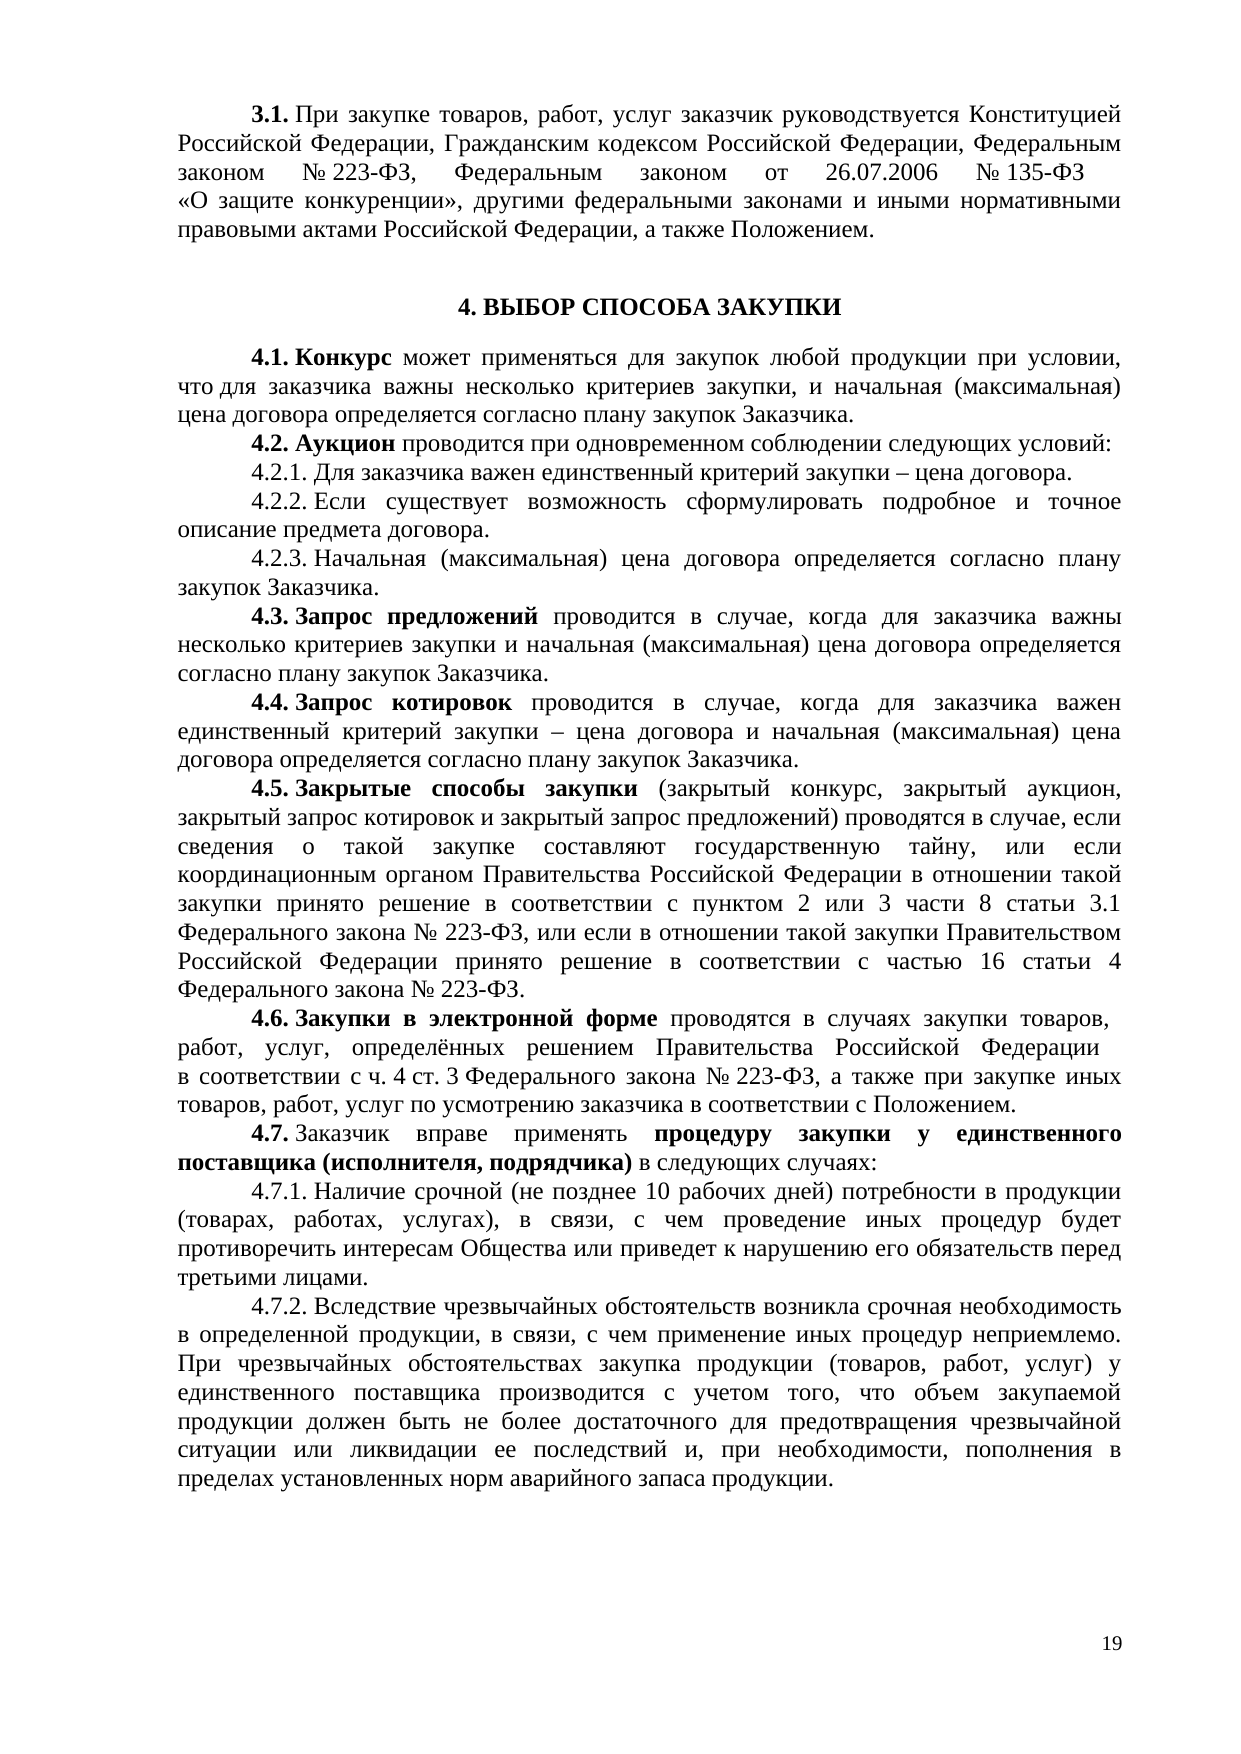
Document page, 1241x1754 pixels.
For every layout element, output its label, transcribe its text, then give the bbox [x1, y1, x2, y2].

list Закупки в электронной форме проводятся в случаях закупки товаров, работ, услуг, определённых решением Правительства Российской Федерации в соответствии с ч. 4 ст. 3 Федерального закона № 223-ФЗ, а также при закупке иных товаров, работ, услуг по усмотрению заказчика в соответствии с Положением. [177, 1003, 1122, 1118]
list Запрос предложений проводится в случае, когда для заказчика важны несколько критериев закупки и начальная (максимальная) цена договора определяется согласно плану закупок Заказчика. [177, 601, 1122, 687]
list Заказчик вправе применять процедуру закупки у единственного поставщика (исполнителя, подрядчика) в следующих случаях: [177, 1118, 1122, 1176]
list Если существует возможность сформулировать подробное и точное описание предмета договора. [177, 486, 1122, 543]
list Начальная (максимальная) цена договора определяется согласно плану закупок Заказчика. [177, 543, 1122, 601]
list Конкурс может применяться для закупок любой продукции при условии, что для заказчика важны несколько критериев закупки, и начальная (максимальная) цена договора определяется согласно плану закупок Заказчика. [177, 342, 1122, 428]
list Аукцион проводится при одновременном соблюдении следующих условий: [177, 428, 1122, 457]
list Для заказчика важен единственный критерий закупки – цена договора. [177, 457, 1122, 486]
list Наличие срочной (не позднее 10 рабочих дней) потребности в продукции (товарах, работах, услугах), в связи, с чем проведение иных процедур будет противоречить интересам Общества или приведет к нарушению его обязательств перед третьими лицами. [177, 1176, 1122, 1291]
list Вследствие чрезвычайных обстоятельств возникла срочная необходимость в определенной продукции, в связи, с чем применение иных процедур неприемлемо. При чрезвычайных обстоятельствах закупка продукции (товаров, работ, услуг) у единственного поставщика производится с учетом того, что объем закупаемой продукции должен быть не более достаточного для предотвращения чрезвычайной ситуации или ликвидации ее последствий и, при необходимости, пополнения в пределах установленных норм аварийного запаса продукции. [177, 1291, 1122, 1492]
list При закупке товаров, работ, услуг заказчик руководствуется Конституцией Российской Федерации, Гражданским кодексом Российской Федерации, Федеральным законом № 223-ФЗ, Федеральным законом от 26.07.2006 № 135-ФЗ «О защите конкуренции», другими федеральными законами и иными нормативными правовыми актами Российской Федерации, а также Положением. [177, 99, 1122, 243]
list Закрытые способы закупки (закрытый конкурс, закрытый аукцион, закрытый запрос котировок и закрытый запрос предложений) проводятся в случае, если сведения о такой закупке составляют государственную тайну, или если координационным органом Правительства Российской Федерации в отношении такой закупки принято решение в соответствии с пунктом 2 или 3 части 8 статьи 3.1 Федерального закона № 223-ФЗ, или если в отношении такой закупки Правительством Российской Федерации принято решение в соответствии с частью 16 статьи 4 Федерального закона № 223-ФЗ. [177, 773, 1122, 1003]
list Запрос котировок проводится в случае, когда для заказчика важен единственный критерий закупки – цена договора и начальная (максимальная) цена договора определяется согласно плану закупок Заказчика. [177, 687, 1122, 773]
subtitle ВЫБОР СПОСОБА ЗАКУПКИ [177, 292, 1122, 321]
